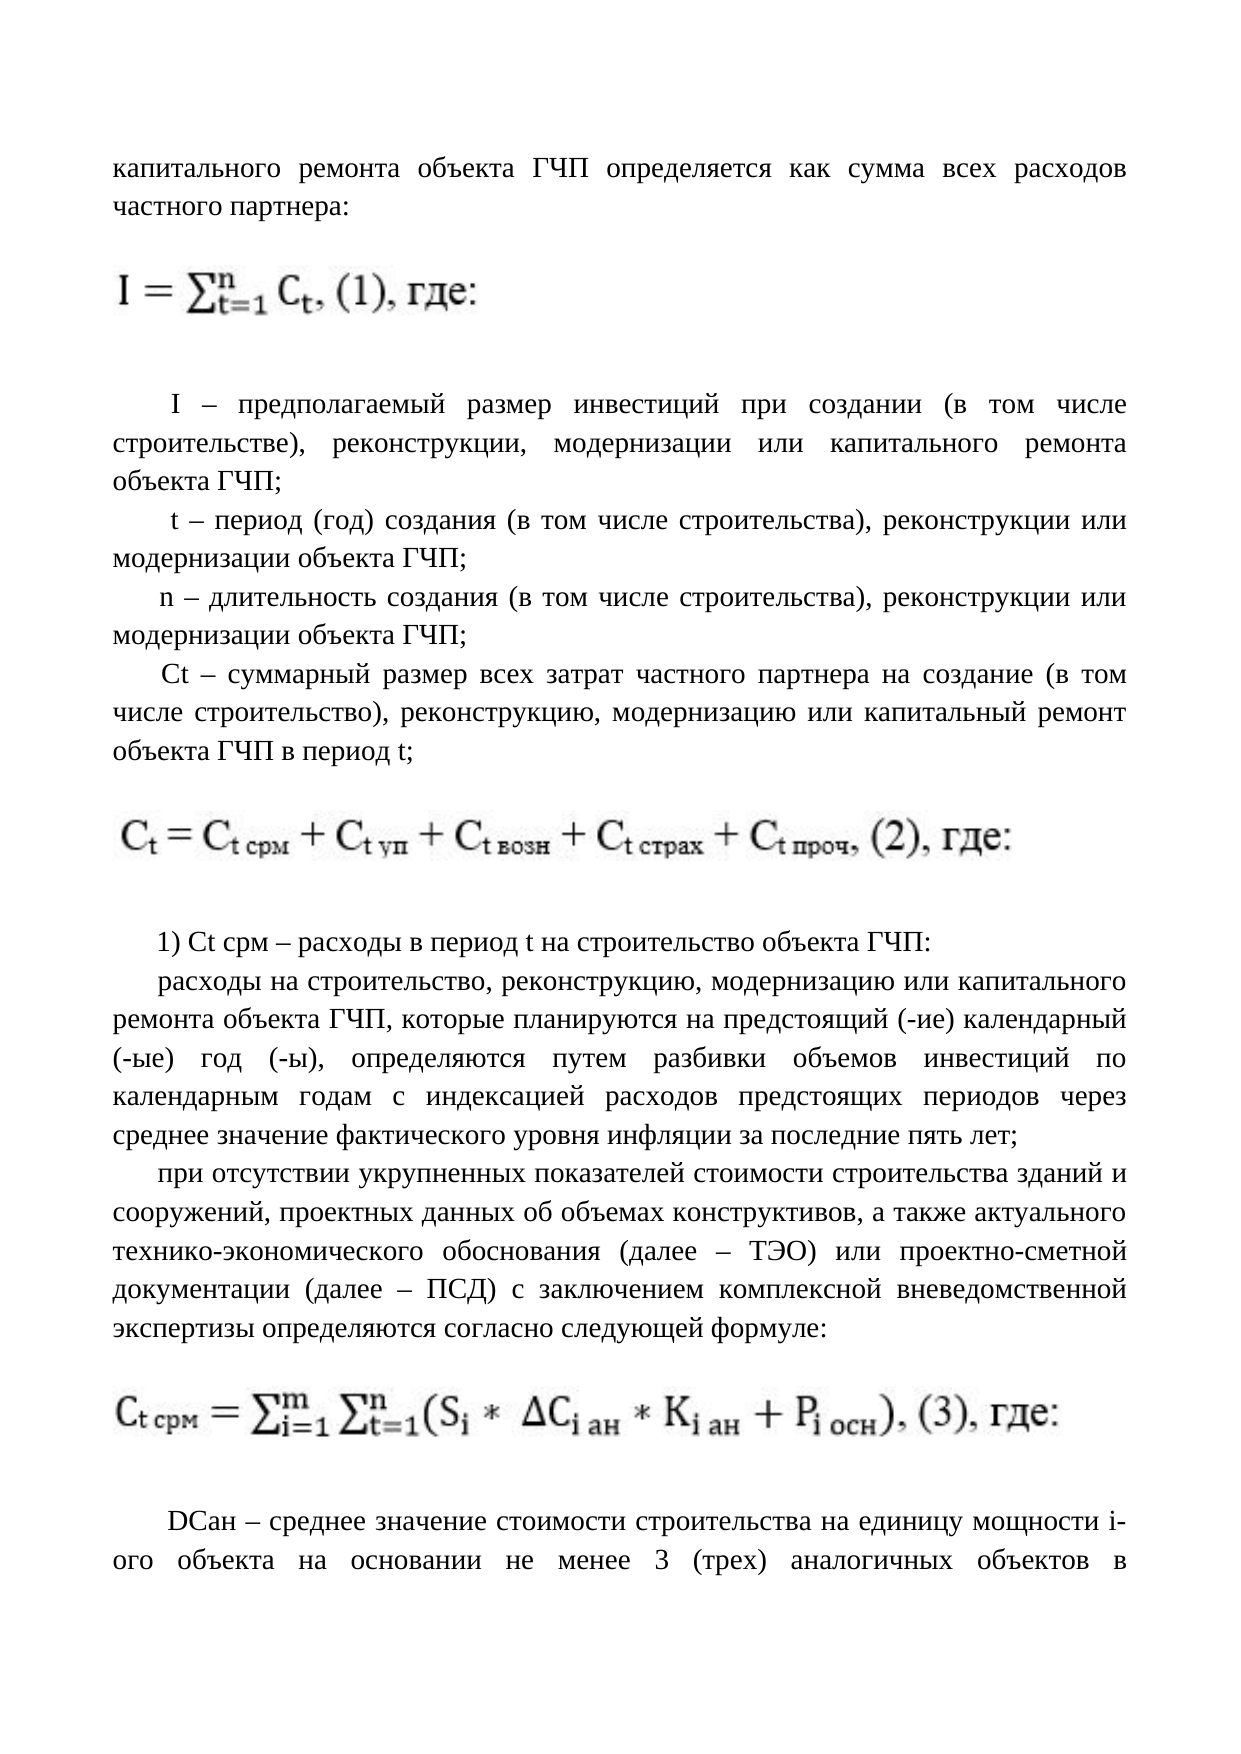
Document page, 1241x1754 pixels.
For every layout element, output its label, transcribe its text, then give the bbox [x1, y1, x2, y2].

text при отсутствии укрупненных показателей стоимости строительства зданий и сооружений, проектных данных об объемах конструктивов, а также актуального технико-экономического обоснования (далее – ТЭО) или проектно-сметной документации (далее – ПСД) с заключением комплексной вневедомственной экспертизы определяются согласно следующей формуле: [112, 1156, 1128, 1343]
text расходы на строительство, реконструкцию, модернизацию или капитального ремонта объекта ГЧП, которые планируются на предстоящий (-ие) календарный (-ые) год (-ы), определяются путем разбивки объемов инвестиций по календарным годам с индексацией расходов предстоящих периодов через среднее значение фактического уровня инфляции за последние пять лет; [112, 963, 1128, 1151]
text n – длительность создания (в том числе строительства), реконструкции или модернизации объекта ГЧП; [112, 579, 1128, 651]
picture [112, 265, 494, 322]
text t – период (год) создания (в том числе строительства), реконструкции или модернизации объекта ГЧП; [112, 502, 1128, 574]
text 1) Ct cрм – расходы в период t на строительство объекта ГЧП: [112, 924, 1128, 958]
picture [112, 1386, 1065, 1439]
text I – предполагаемый размер инвестиций при создании (в том числе строительстве), реконструкции, модернизации или капитального ремонта объекта ГЧП; [112, 386, 1128, 497]
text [112, 1503, 1128, 1575]
text Ct – суммарный размер всех затрат частного партнера на создание (в том числе строительство), реконструкцию, модернизацию или капитальный ремонт объекта ГЧП в период t; [112, 656, 1128, 767]
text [112, 150, 1128, 222]
picture [112, 810, 1025, 861]
